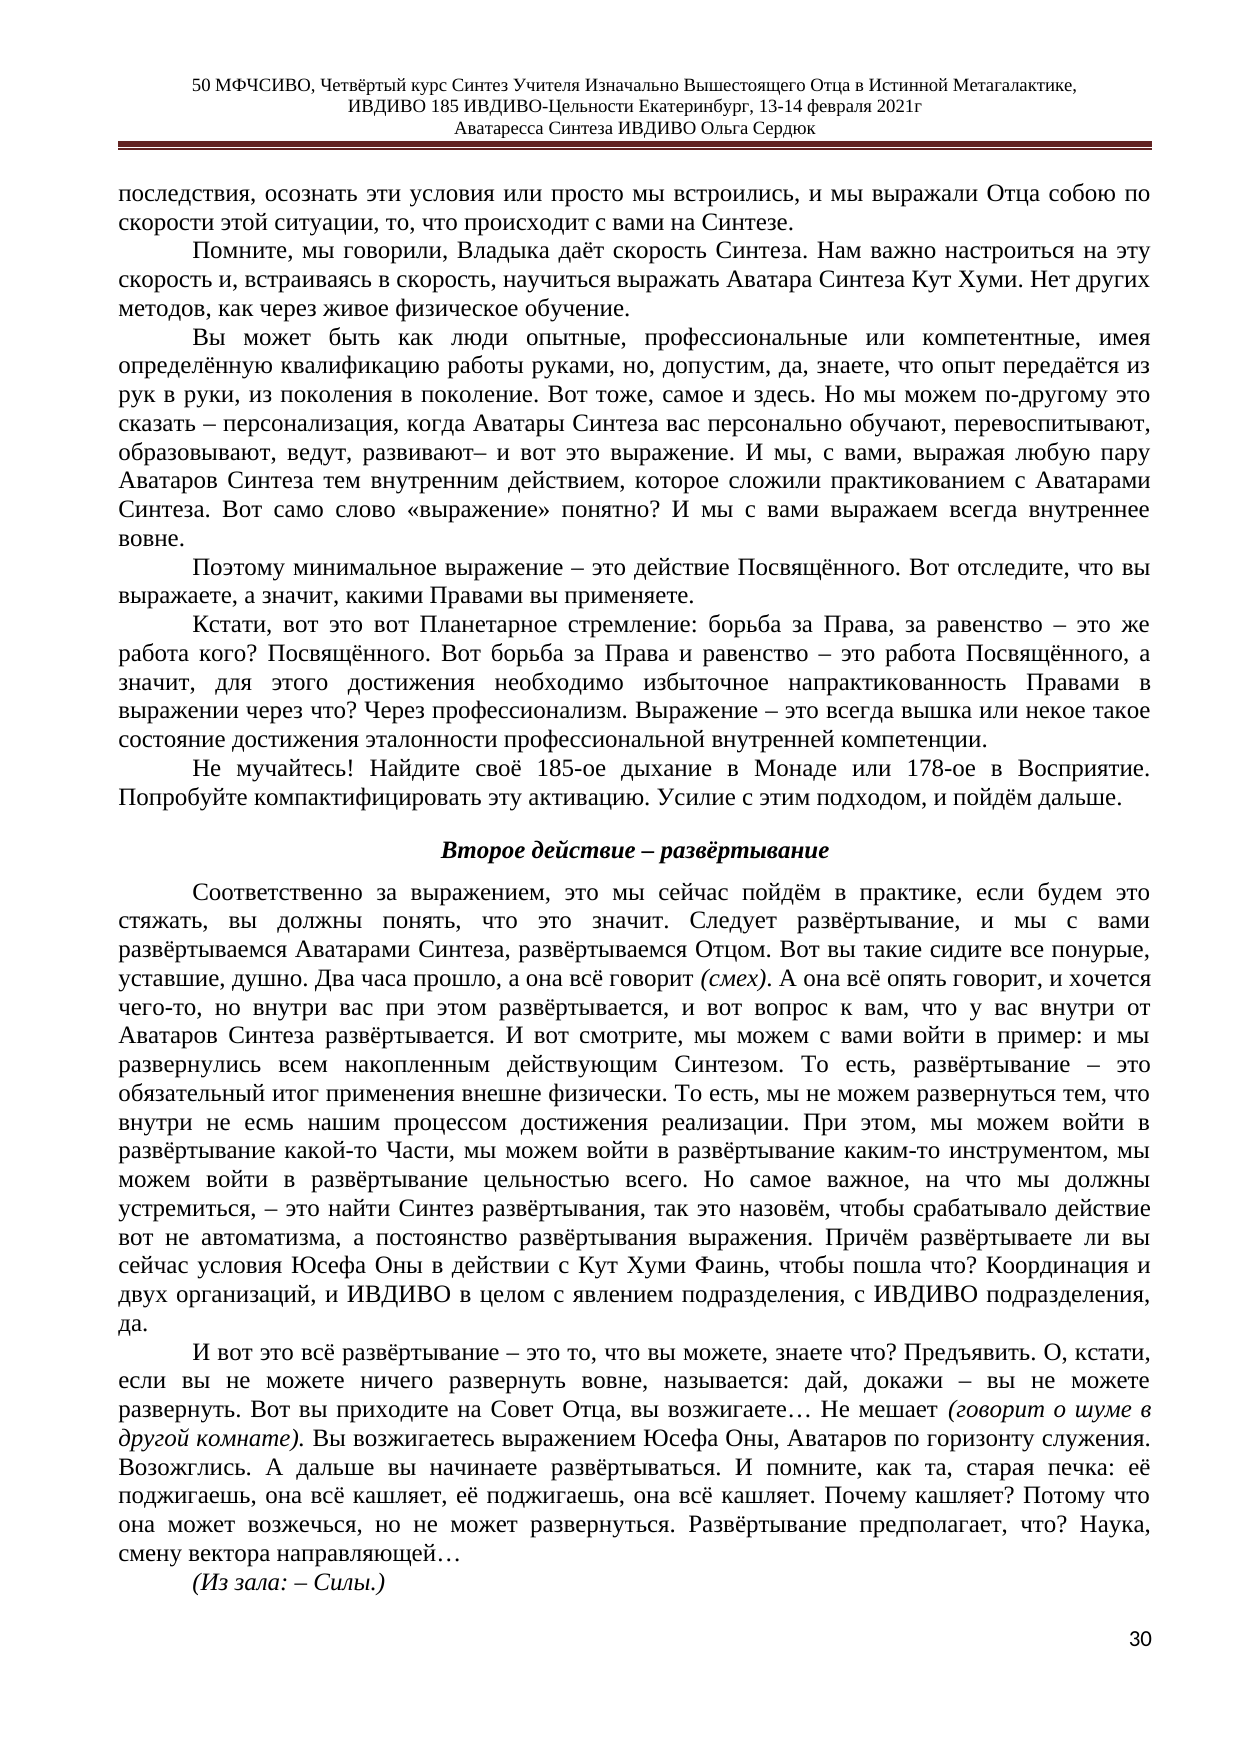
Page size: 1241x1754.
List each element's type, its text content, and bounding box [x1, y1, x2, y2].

text И вот это всё развёртывание – это то, что вы можете, знаете что? Предъявить. О, кстати, если вы не можете ничего развернуть вовне, называется: дай, докажи – вы не можете развернуть. Вот вы приходите на Совет Отца, вы возжигаете… Не мешает (говорит о шуме в другой комнате). Вы возжигаетесь выражением Юсефа Оны, Аватаров по горизонту служения. Возожглись. А дальше вы начинаете развёртываться. И помните, как та, старая печка: её поджигаешь, она всё кашляет, её поджигаешь, она всё кашляет. Почему кашляет? Потому что она может возжечься, но не может развернуться. Развёртывание предполагает, что? Наука, смену вектора направляющей… [118, 1337, 1152, 1567]
subtitle Второе действие – развёртывание [118, 835, 1152, 864]
text Вы может быть как люди опытные, профессиональные или компетентные, имея определённую квалификацию работы руками, но, допустим, да, знаете, что опыт передаётся из рук в руки, из поколения в поколение. Вот тоже, самое и здесь. Но мы можем по-другому это сказать – персонализация, когда Аватары Синтеза вас персонально обучают, перевоспитывают, образовывают, ведут, развивают– и вот это выражение. И мы, с вами, выражая любую пару Аватаров Синтеза тем внутренним действием, которое сложили практикованием с Аватарами Синтеза. Вот само слово «выражение» понятно? И мы с вами выражаем всегда внутреннее вовне. [118, 322, 1152, 552]
text Помните, мы говорили, Владыка даёт скорость Синтеза. Нам важно настроиться на эту скорость и, встраиваясь в скорость, научиться выражать Аватара Синтеза Кут Хуми. Нет других методов, как через живое физическое обучение. [118, 235, 1152, 322]
text Соответственно за выражением, это мы сейчас пойдём в практике, если будем это стяжать, вы должны понять, что это значит. Следует развёртывание, и мы с вами развёртываемся Аватарами Синтеза, развёртываемся Отцом. Вот вы такие сидите все понурые, уставшие, душно. Два часа прошло, а она всё говорит (смех). А она всё опять говорит, и хочется чего-то, но внутри вас при этом развёртывается, и вот вопрос к вам, что у вас внутри от Аватаров Синтеза развёртывается. И вот смотрите, мы можем с вами войти в пример: и мы развернулись всем накопленным действующим Синтезом. То есть, развёртывание – это обязательный итог применения внешне физически. То есть, мы не можем развернуться тем, что внутри не есмь нашим процессом достижения реализации. При этом, мы можем войти в развёртывание какой-то Части, мы можем войти в развёртывание каким-то инструментом, мы можем войти в развёртывание цельностью всего. Но самое важное, на что мы должны устремиться, – это найти Синтез развёртывания, так это назовём, чтобы срабатывало действие вот не автоматизма, а постоянство развёртывания выражения. Причём развёртываете ли вы сейчас условия Юсефа Оны в действии с Кут Хуми Фаинь, чтобы пошла что? Координация и двух организаций, и ИВДИВО в целом с явлением подразделения, с ИВДИВО подразделения, да. [118, 877, 1152, 1337]
text (Из зала: – Силы.) [118, 1567, 1152, 1595]
text Не мучайтесь! Найдите своё 185-ое дыхание в Монаде или 178-ое в Восприятие. Попробуйте компактифицировать эту активацию. Усилие с этим подходом, и пойдём дальше. [118, 753, 1152, 810]
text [118, 178, 1152, 235]
text Поэтому минимальное выражение – это действие Посвящённого. Вот отследите, что вы выражаете, а значит, какими Правами вы применяете. [118, 552, 1152, 609]
text Кстати, вот это вот Планетарное стремление: борьба за Права, за равенство – это же работа кого? Посвящённого. Вот борьба за Права и равенство – это работа Посвящённого, а значит, для этого достижения необходимо избыточное напрактикованность Правами в выражении через что? Через профессионализм. Выражение – это всегда вышка или некое такое состояние достижения эталонности профессиональной внутренней компетенции. [118, 609, 1152, 753]
